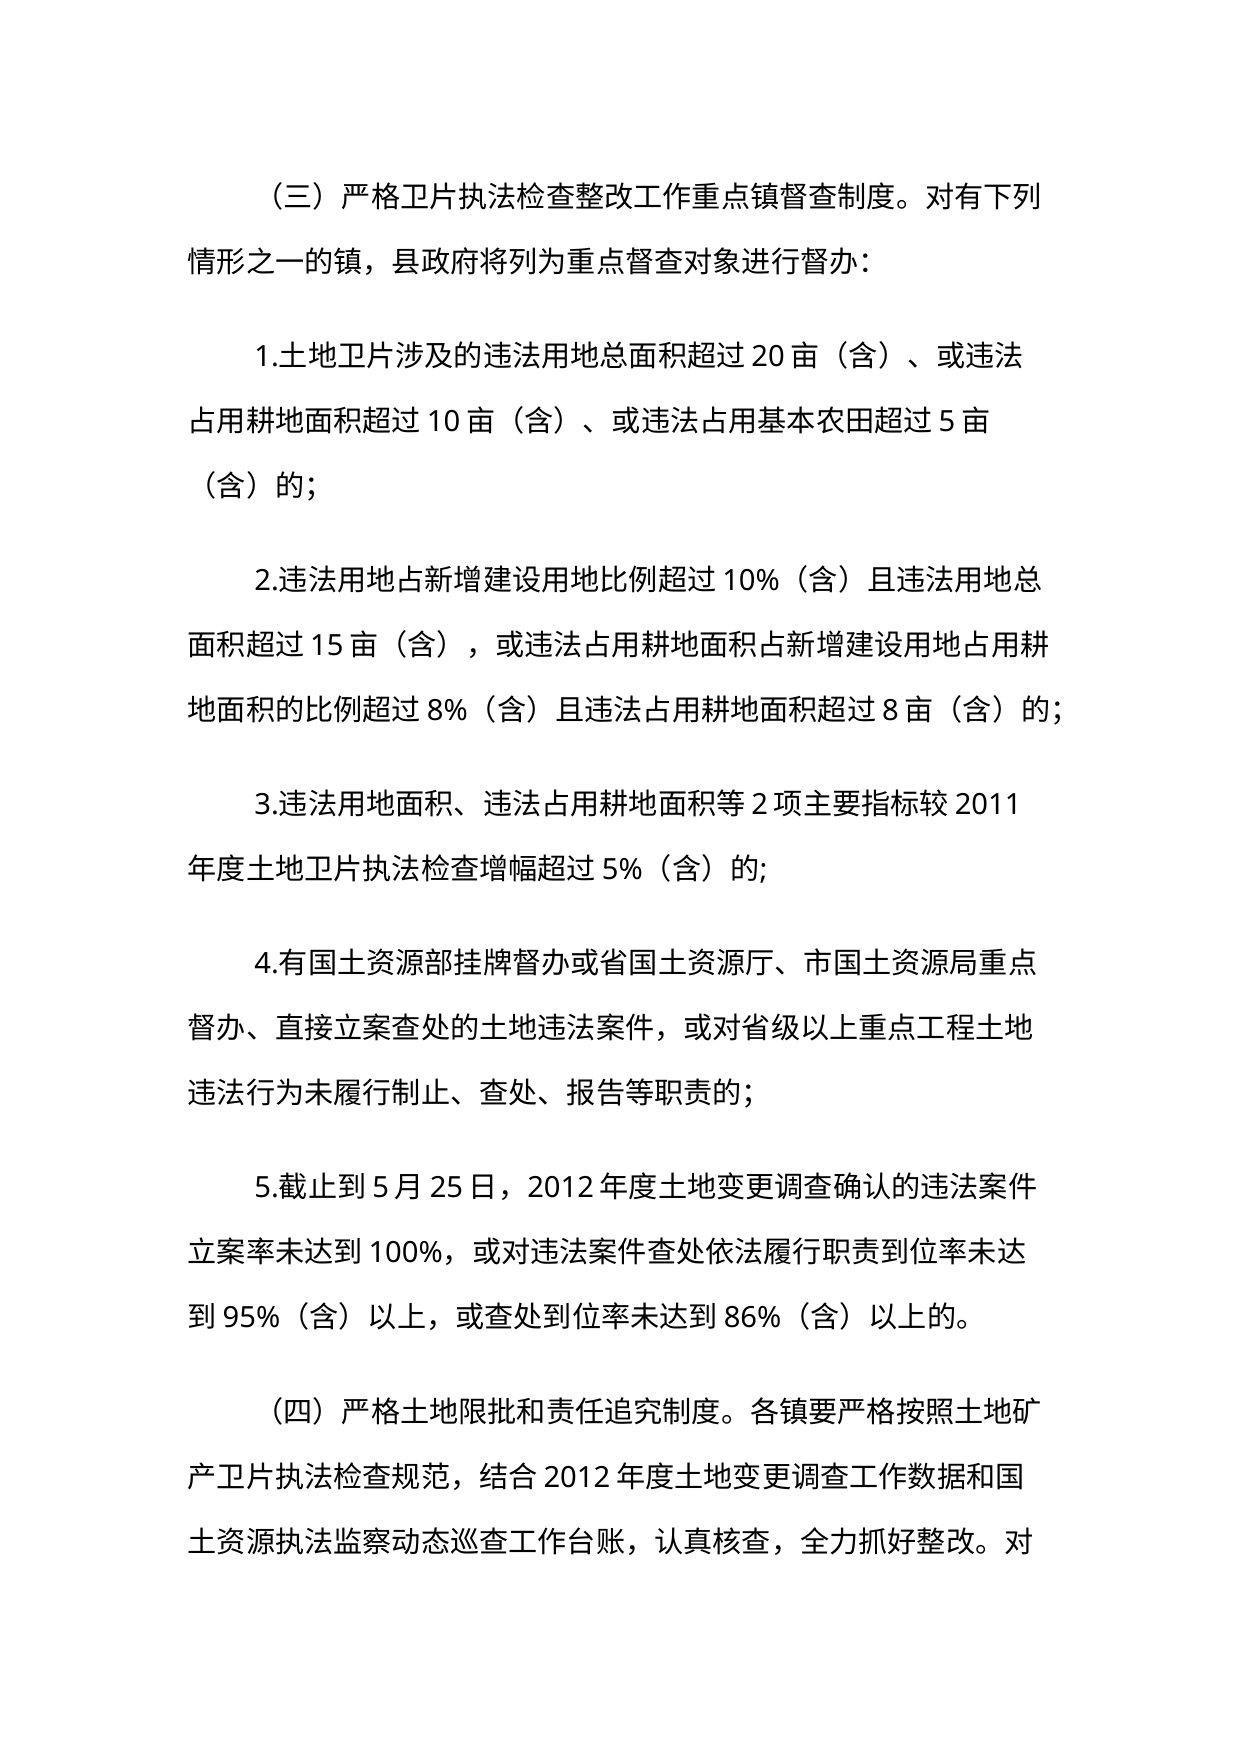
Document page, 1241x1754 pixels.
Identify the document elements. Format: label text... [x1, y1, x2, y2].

text 3.违法用地面积、违法占用耕地面积等2项主要指标较2011年度土地卫片执法检查增幅超过5%（含）的; [187, 769, 1053, 899]
text 1.土地卫片涉及的违法用地总面积超过20亩（含）、或违法占用耕地面积超过10亩（含）、或违法占用基本农田超过5亩（含）的； [187, 321, 1053, 516]
text （三）严格卫片执法检查整改工作重点镇督查制度。对有下列情形之一的镇，县政府将列为重点督查对象进行督办： [187, 162, 1053, 292]
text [187, 1377, 1053, 1572]
text 5.截止到5月25日，2012年度土地变更调查确认的违法案件立案率未达到100%，或对违法案件查处依法履行职责到位率未达到95%（含）以上，或查处到位率未达到86%（含）以上的。 [187, 1153, 1053, 1348]
text 4.有国土资源部挂牌督办或省国土资源厅、市国土资源局重点督办、直接立案查处的土地违法案件，或对省级以上重点工程土地违法行为未履行制止、查处、报告等职责的； [187, 929, 1053, 1124]
text 2.违法用地占新增建设用地比例超过10%（含）且违法用地总面积超过15亩（含），或违法占用耕地面积占新增建设用地占用耕地面积的比例超过8%（含）且违法占用耕地面积超过8亩（含）的； [187, 545, 1053, 740]
